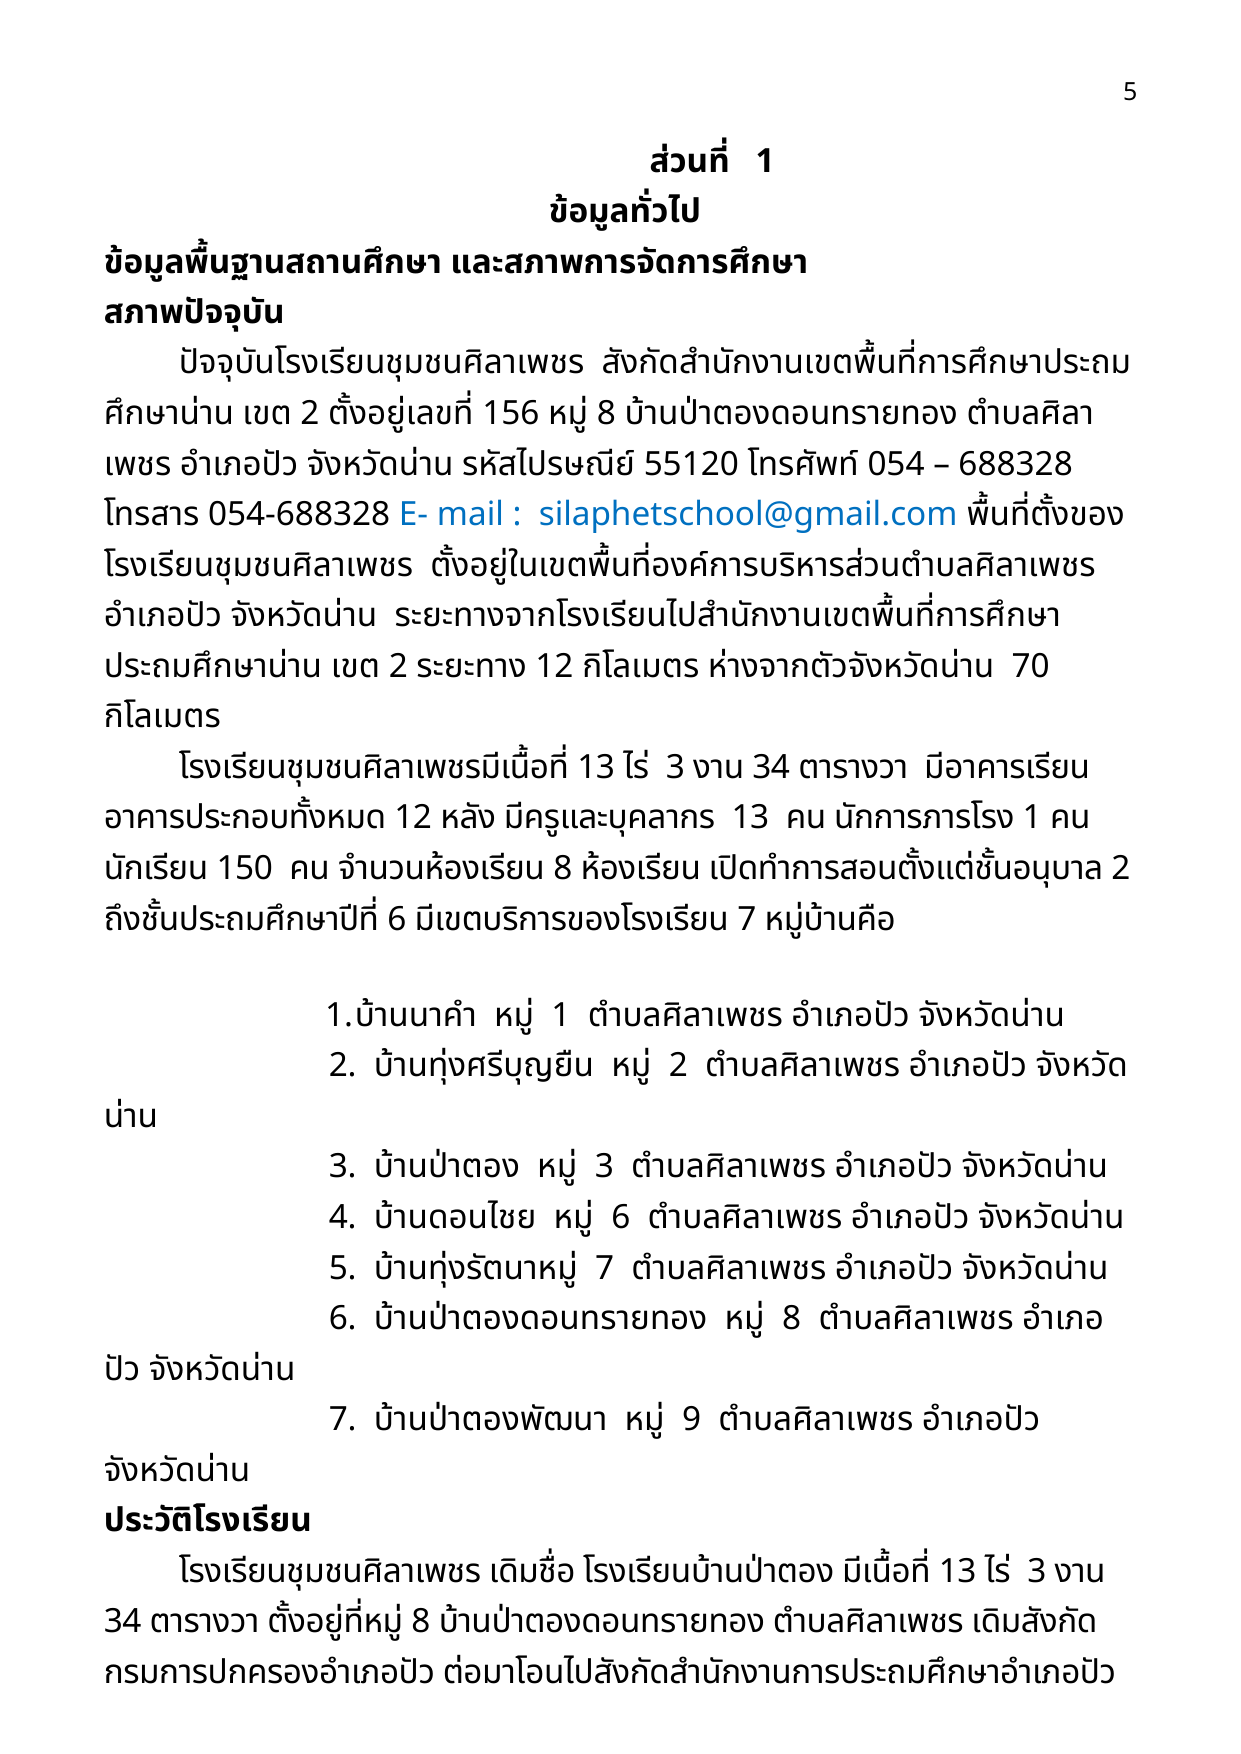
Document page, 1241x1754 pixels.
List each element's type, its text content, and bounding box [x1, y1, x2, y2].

text 4. บ้านดอนไชย หมู่ 6 ตำบลศิลาเพชร อำเภอปัว จังหวัดน่าน [103, 1193, 1137, 1243]
text ประวัติโรงเรียน [103, 1496, 1137, 1547]
list บ้านนาคำ หมู่ 1 ตำบลศิลาเพชร อำเภอปัว จังหวัดน่าน [325, 991, 1137, 1041]
text 6. บ้านป่าตองดอนทรายทอง หมู่ 8 ตำบลศิลาเพชร อำเภอปัว จังหวัดน่าน [103, 1294, 1137, 1395]
text ปัจจุบันโรงเรียนชุมชนศิลาเพชร สังกัดสำนักงานเขตพื้นที่การศึกษาประถมศึกษาน่าน เขต 2 ตั้งอยู่เลขที่ 156 หมู่ 8 บ้านป่าตองดอนทรายทอง ตำบลศิลาเพชร อำเภอปัว จังหวัดน่าน รหัสไปรษณีย์ 55120 โทรศัพท์ 054 – 688328 โทรสาร 054-688328 E- mail : silaphetschool@gmail.com พื้นที่ตั้งของโรงเรียนชุมชนศิลาเพชร ตั้งอยู่ในเขตพื้นที่องค์การบริหารส่วนตำบลศิลาเพชร อำเภอปัว จังหวัดน่าน ระยะทางจากโรงเรียนไปสำนักงานเขตพื้นที่การศึกษาประถมศึกษาน่าน เขต 2 ระยะทาง 12 กิโลเมตร ห่างจากตัวจังหวัดน่าน 70 กิโลเมตร [103, 338, 1137, 743]
text ส่วนที่ 1 [103, 137, 1137, 187]
text 7. บ้านป่าตองพัฒนา หมู่ 9 ตำบลศิลาเพชร อำเภอปัว จังหวัดน่าน [103, 1395, 1137, 1496]
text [103, 1547, 1137, 1698]
text โรงเรียนชุมชนศิลาเพชรมีเนื้อที่ 13 ไร่ 3 งาน 34 ตารางวา มีอาคารเรียน อาคารประกอบทั้งหมด 12 หลัง มีครูและบุคลากร 13 คน นักการภารโรง 1 คน นักเรียน 150 คน จำนวนห้องเรียน 8 ห้องเรียน เปิดทำการสอนตั้งแต่ชั้นอนุบาล 2 ถึงชั้นประถมศึกษาปีที่ 6 มีเขตบริการของโรงเรียน 7 หมู่บ้านคือ [103, 743, 1137, 945]
text 5. บ้านทุ่งรัตนาหมู่ 7 ตำบลศิลาเพชร อำเภอปัว จังหวัดน่าน [103, 1243, 1137, 1294]
text ข้อมูลทั่วไป [103, 187, 1137, 238]
text 2. บ้านทุ่งศรีบุญยืน หมู่ 2 ตำบลศิลาเพชร อำเภอปัว จังหวัดน่าน [103, 1041, 1137, 1142]
text สภาพปัจจุบัน [103, 288, 1137, 338]
text ข้อมูลพื้นฐานสถานศึกษา และสภาพการจัดการศึกษา [103, 238, 1137, 288]
text 3. บ้านป่าตอง หมู่ 3 ตำบลศิลาเพชร อำเภอปัว จังหวัดน่าน [103, 1142, 1137, 1193]
